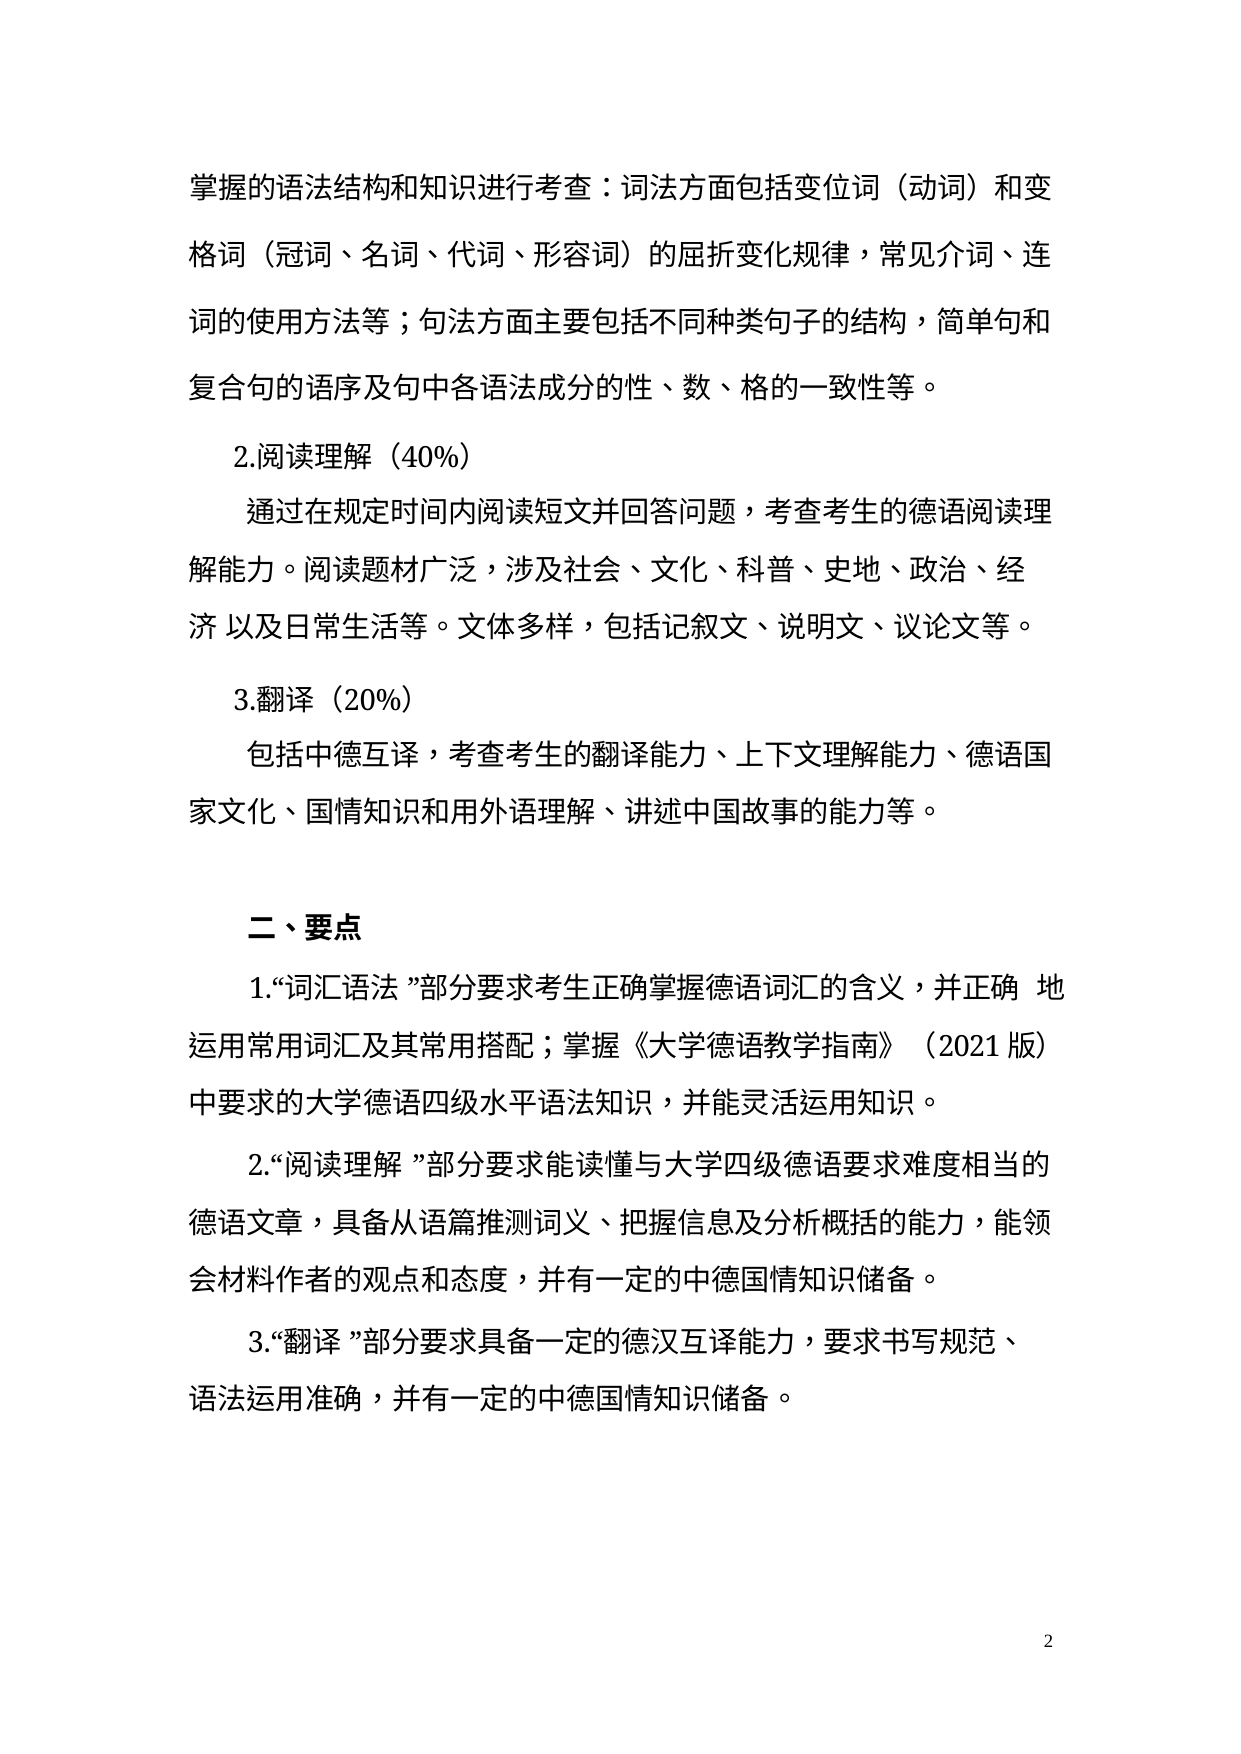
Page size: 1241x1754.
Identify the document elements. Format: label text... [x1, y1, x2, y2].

text 包括中德互译，考查考生的翻译能力、上下文理解能力、德语国 家文化、国情知识和用外语理解、讲述中国故事的能力等。 [189, 734, 1053, 831]
text 2.阅读理解（40%） [233, 438, 1066, 475]
text 掌握的语法结构和知识进行考查：词法方面包括变位词（动词）和变 格词（冠词、名词、代词、形容词）的屈折变化规律，常见介词、连 词的使用方法等；句法方面主要包括不同种类句子的结构，简单句和 复合句的语序及句中各语法成分的性、数、格的一致性等。 [188, 168, 1053, 407]
text 二、要点 [247, 909, 1066, 946]
text 通过在规定时间内阅读短文并回答问题，考查考生的德语阅读理 解能力。阅读题材广泛，涉及社会、文化、科普、史地、政治、经济 以及日常生活等。文体多样，包括记叙文、说明文、议论文等。 [188, 491, 1053, 646]
text 3.翻译（20%） [233, 682, 1066, 718]
text 2.“阅读理解 ”部分要求能读懂与大学四级德语要求难度相当的 德语文章，具备从语篇推测词义、把握信息及分析概括的能力，能领 会材料作者的观点和态度，并有一定的中德国情知识储备。 [188, 1144, 1053, 1299]
text 1.“词汇语法 ”部分要求考生正确掌握德语词汇的含义，并正确 地运用常用词汇及其常用搭配；掌握《大学德语教学指南》（2021版） 中要求的大学德语四级水平语法知识，并能灵活运用知识。 [188, 968, 1066, 1122]
text 3.“翻译 ”部分要求具备一定的德汉互译能力，要求书写规范、 语法运用准确，并有一定的中德国情知识储备。 [188, 1321, 1058, 1418]
